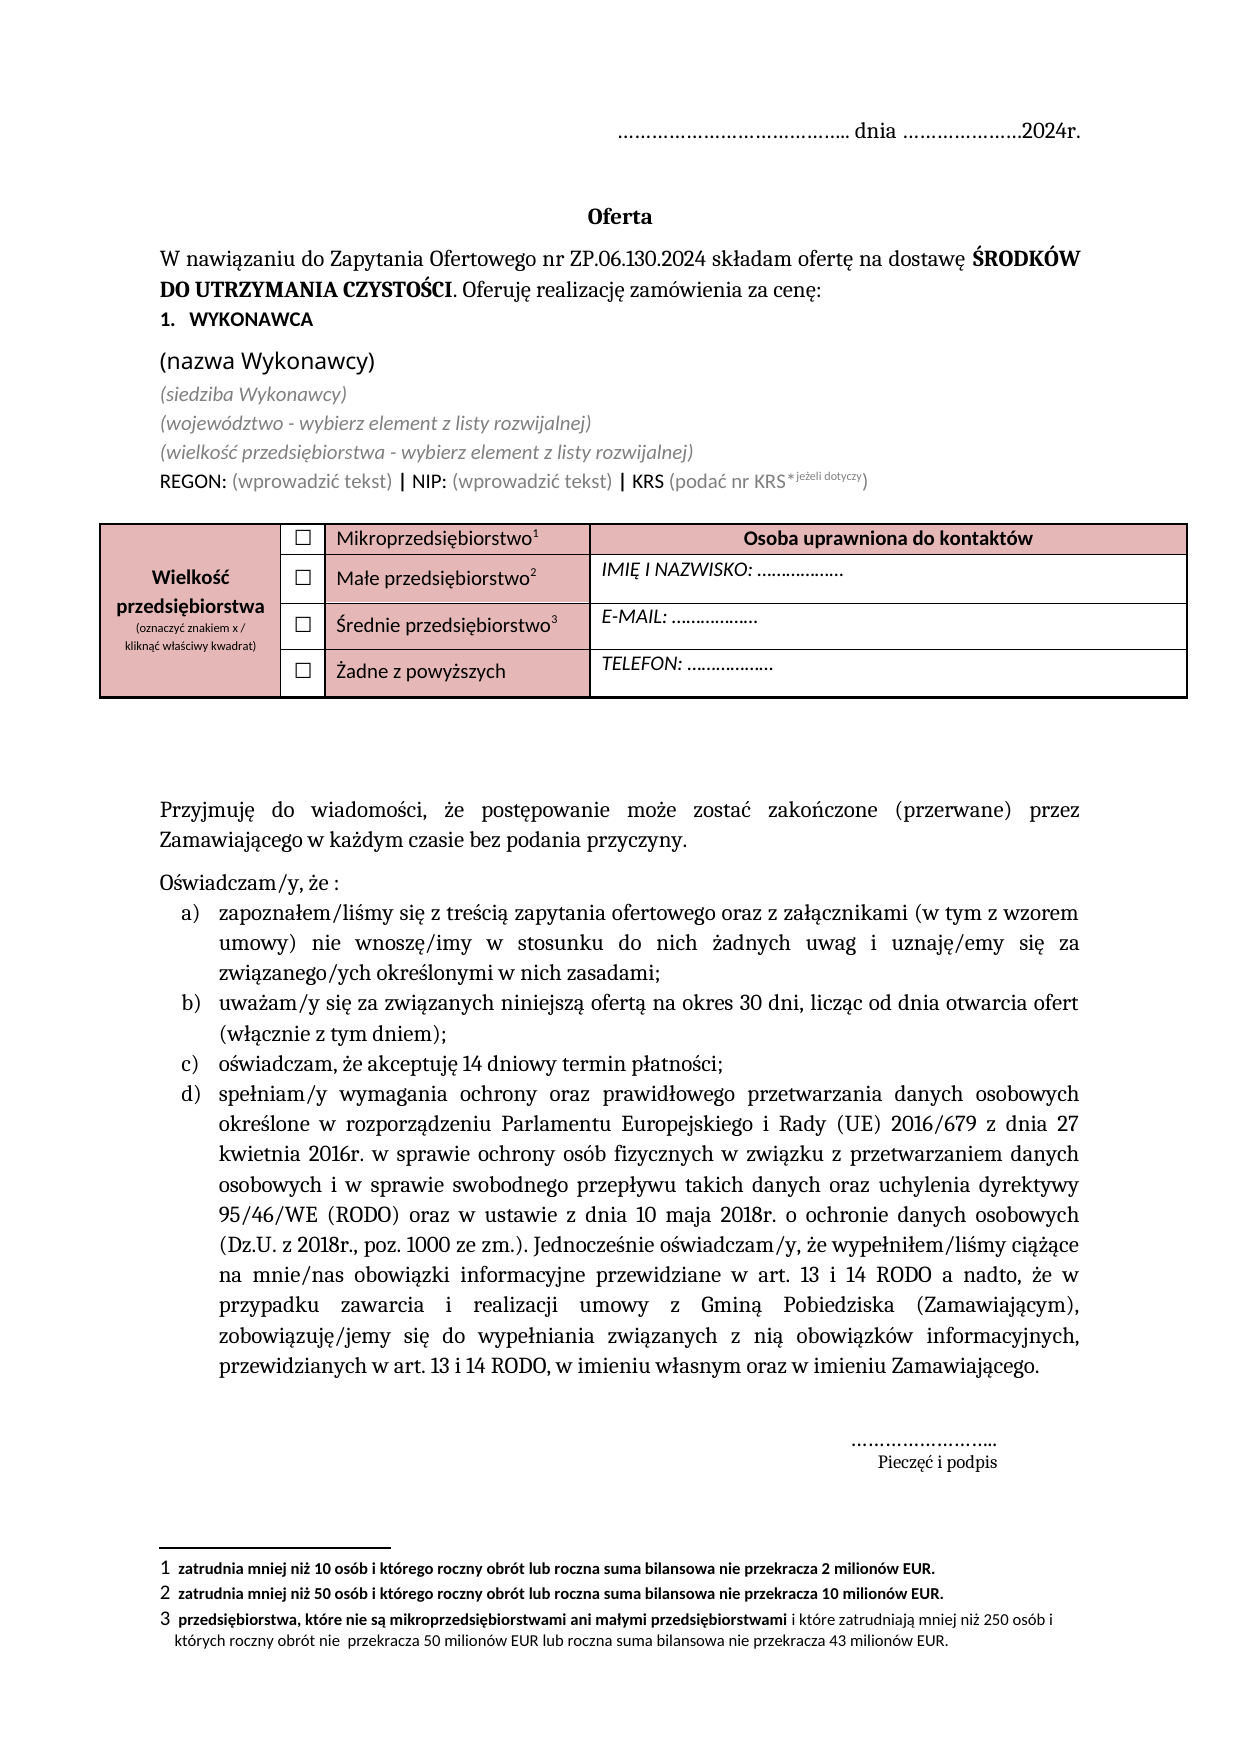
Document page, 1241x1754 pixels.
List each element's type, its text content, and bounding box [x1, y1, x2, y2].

table_cell [591, 555, 1186, 602]
text ………………………………….. dnia …………………2024r. [159, 118, 1081, 144]
table_cell Małe przedsiębiorstwo [326, 555, 589, 602]
table_header Wielkość przedsiębiorstwa (oznaczyć znakiem x / kliknąć właściwy kwadrat) [101, 525, 280, 696]
table_header Mikroprzedsiębiorstwo [326, 525, 589, 554]
table_header [281, 525, 324, 554]
text Przyjmuję do wiadomości, że postępowanie może zostać zakończone (przerwane) przez Zamawiającego w każdym czasie bez podania przyczyny. [159, 796, 1081, 853]
list WYKONAWCA [159, 307, 1081, 332]
table_cell Średnie przedsiębiorstwo [326, 604, 589, 649]
text …………………….. [159, 1426, 1081, 1452]
text REGON: | NIP: | KRS [159, 468, 1081, 494]
table_header Osoba uprawniona do kontaktów [591, 525, 1186, 554]
list uważam/y się za związanych niniejszą ofertą na okres 30 dni, licząc od dnia otwarcia ofert (włącznie z tym dniem); [181, 990, 1081, 1047]
text Oferta [159, 203, 1081, 230]
list spełniam/y wymagania ochrony oraz prawidłowego przetwarzania danych osobowych określone w rozporządzeniu Parlamentu Europejskiego i Rady (UE) 2016/679 z dnia 27 kwietnia 2016r. w sprawie ochrony osób fizycznych w związku z przetwarzaniem danych osobowych i w sprawie swobodnego przepływu takich danych oraz uchylenia dyrektywy 95/46/WE (RODO) oraz w ustawie z dnia 10 maja 2018r. o ochronie danych osobowych (Dz.U. z 2018r., poz. 1000 ze zm.). Jednocześnie oświadczam/y, że wypełniłem/liśmy ciążące na mnie/nas obowiązki informacyjne przewidziane w art. 13 i 14 RODO a nadto, że w przypadku zawarcia i realizacji umowy z Gminą Pobiedziska (Zamawiającym), zobowiązuję/jemy się do wypełniania związanych z nią obowiązków informacyjnych, przewidzianych w art. 13 i 14 RODO, w imieniu własnym oraz w imieniu Zamawiającego. [181, 1081, 1081, 1379]
list oświadczam, że akceptuję 14 dniowy termin płatności; [181, 1051, 1081, 1077]
list zapoznałem/liśmy się z treścią zapytania ofertowego oraz z załącznikami (w tym z wzorem umowy) nie wnoszę/imy w stosunku do nich żadnych uwag i uznaję/emy się za związanego/ych określonymi w nich zasadami; [181, 899, 1081, 986]
text W nawiązaniu do Zapytania Ofertowego nr ZP.06.130.2024 składam ofertę na dostawę ŚRODKÓW DO UTRZYMANIA CZYSTOŚCI. Oferuję realizację zamówienia za cenę: [159, 246, 1081, 303]
text Pieczęć i podpis [159, 1452, 1081, 1473]
text Oświadczam/y, że : [159, 869, 1081, 896]
table_cell Żadne z powyższych [326, 650, 589, 696]
table_cell [281, 604, 324, 649]
table_cell [281, 555, 324, 602]
table_cell [281, 650, 324, 696]
table_cell [591, 650, 1186, 696]
table_cell [591, 604, 1186, 649]
